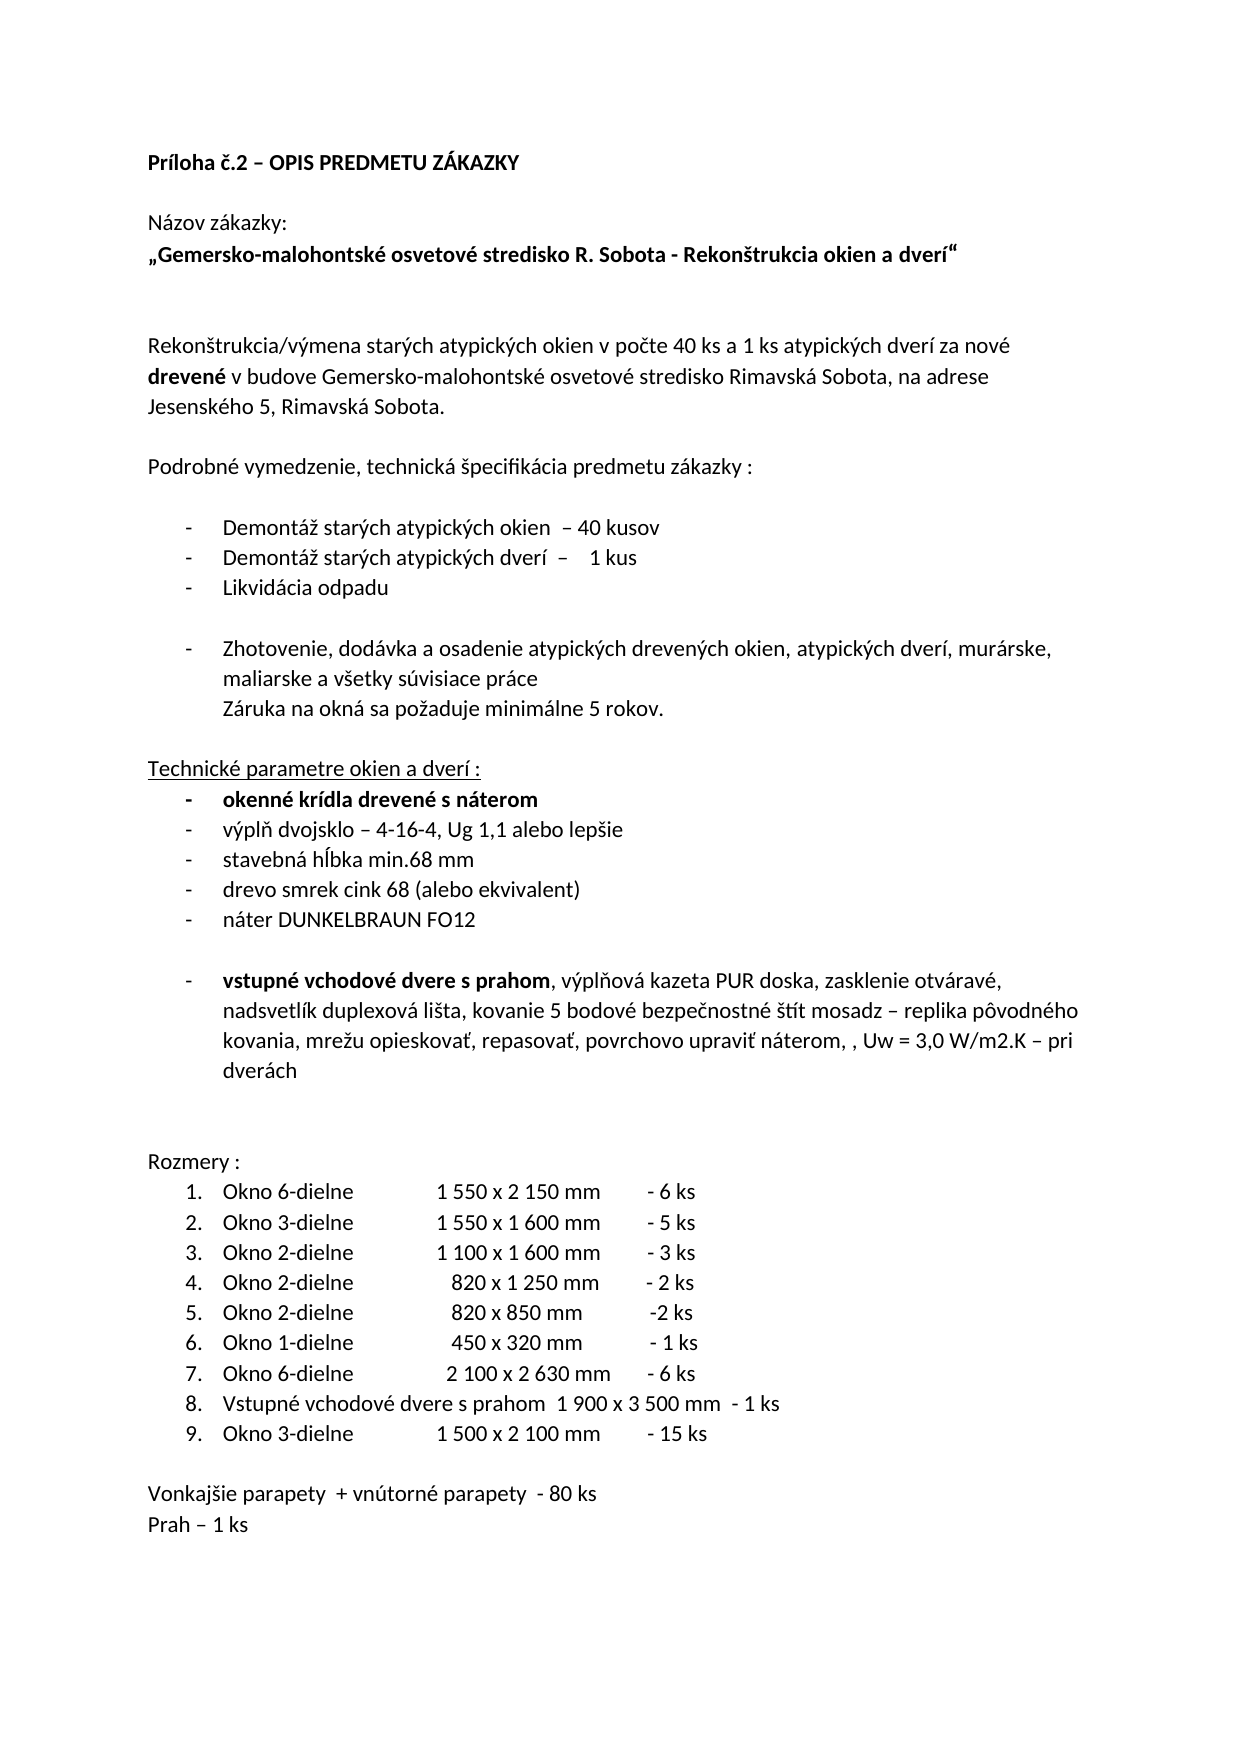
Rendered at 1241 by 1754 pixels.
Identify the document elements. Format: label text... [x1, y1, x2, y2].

text „Gemersko-malohontské osvetové stredisko R. Sobota - Rekonštrukcia okien a dverí“ [148, 238, 1062, 269]
text Podrobné vymedzenie, technická špecifikácia predmetu zákazky : [148, 452, 1093, 480]
list Záruka na okná sa požaduje minimálne 5 rokov. [223, 694, 1093, 722]
list Likvidácia odpadu [185, 573, 1093, 601]
list stavebná hĺbka min.68 mm [185, 845, 1093, 873]
list nadsvetlík duplexová lišta, kovanie 5 bodové bezpečnostné štít mosadz – replika pôvodného kovania, mrežu opieskovať, repasovať, povrchovo upraviť náterom, , Uw = 3,0 W/m2.K – pri dverách [223, 996, 1093, 1084]
text Rekonštrukcia/výmena starých atypických okien v počte 40 ks a 1 ks atypických dverí za nové drevené v budove Gemersko-malohontské osvetové stredisko Rimavská Sobota, na adrese Jesenského 5, Rimavská Sobota. [148, 332, 1093, 420]
list výplň dvojsklo – 4-16-4, Ug 1,1 alebo lepšie [185, 815, 1093, 843]
text Rozmery : [148, 1147, 1093, 1175]
text Technické parametre okien a dverí : [148, 754, 1093, 782]
text Názov zákazky: [148, 208, 1062, 236]
list okenné krídla drevené s náterom [185, 785, 1093, 813]
list vstupné vchodové dvere s prahom, výplňová kazeta PUR doska, zasklenie otváravé, [185, 966, 1093, 994]
list Zhotovenie, dodávka a osadenie atypických drevených okien, atypických dverí, murárske, maliarske a všetky súvisiace práce [185, 634, 1093, 692]
text Prah – 1 ks [148, 1510, 1093, 1538]
list Demontáž starých atypických okien – 40 kusov [185, 513, 1093, 541]
list náter DUNKELBRAUN FO12 [185, 906, 1093, 933]
list Okno 3-dielne 1 550 x 1 600 mm - 5 ks [185, 1208, 1093, 1236]
list drevo smrek cink 68 (alebo ekvivalent) [185, 875, 1093, 903]
text Príloha č.2 – OPIS PREDMETU ZÁKAZKY [148, 148, 1062, 176]
list Okno 2-dielne 820 x 1 250 mm - 2 ks [185, 1268, 1093, 1296]
list Okno 6-dielne 1 550 x 2 150 mm - 6 ks [185, 1177, 1093, 1205]
list Okno 2-dielne 1 100 x 1 600 mm - 3 ks [185, 1238, 1093, 1266]
list Okno 3-dielne 1 500 x 2 100 mm - 15 ks [185, 1419, 1093, 1447]
list Okno 1-dielne 450 x 320 mm - 1 ks [185, 1328, 1093, 1356]
list Okno 6-dielne 2 100 x 2 630 mm - 6 ks [185, 1359, 1093, 1387]
list Okno 2-dielne 820 x 850 mm -2 ks [185, 1298, 1093, 1326]
text Vonkajšie parapety + vnútorné parapety - 80 ks [148, 1479, 1093, 1507]
list Demontáž starých atypických dverí – 1 kus [185, 543, 1093, 571]
list Vstupné vchodové dvere s prahom 1 900 x 3 500 mm - 1 ks [185, 1389, 1093, 1417]
